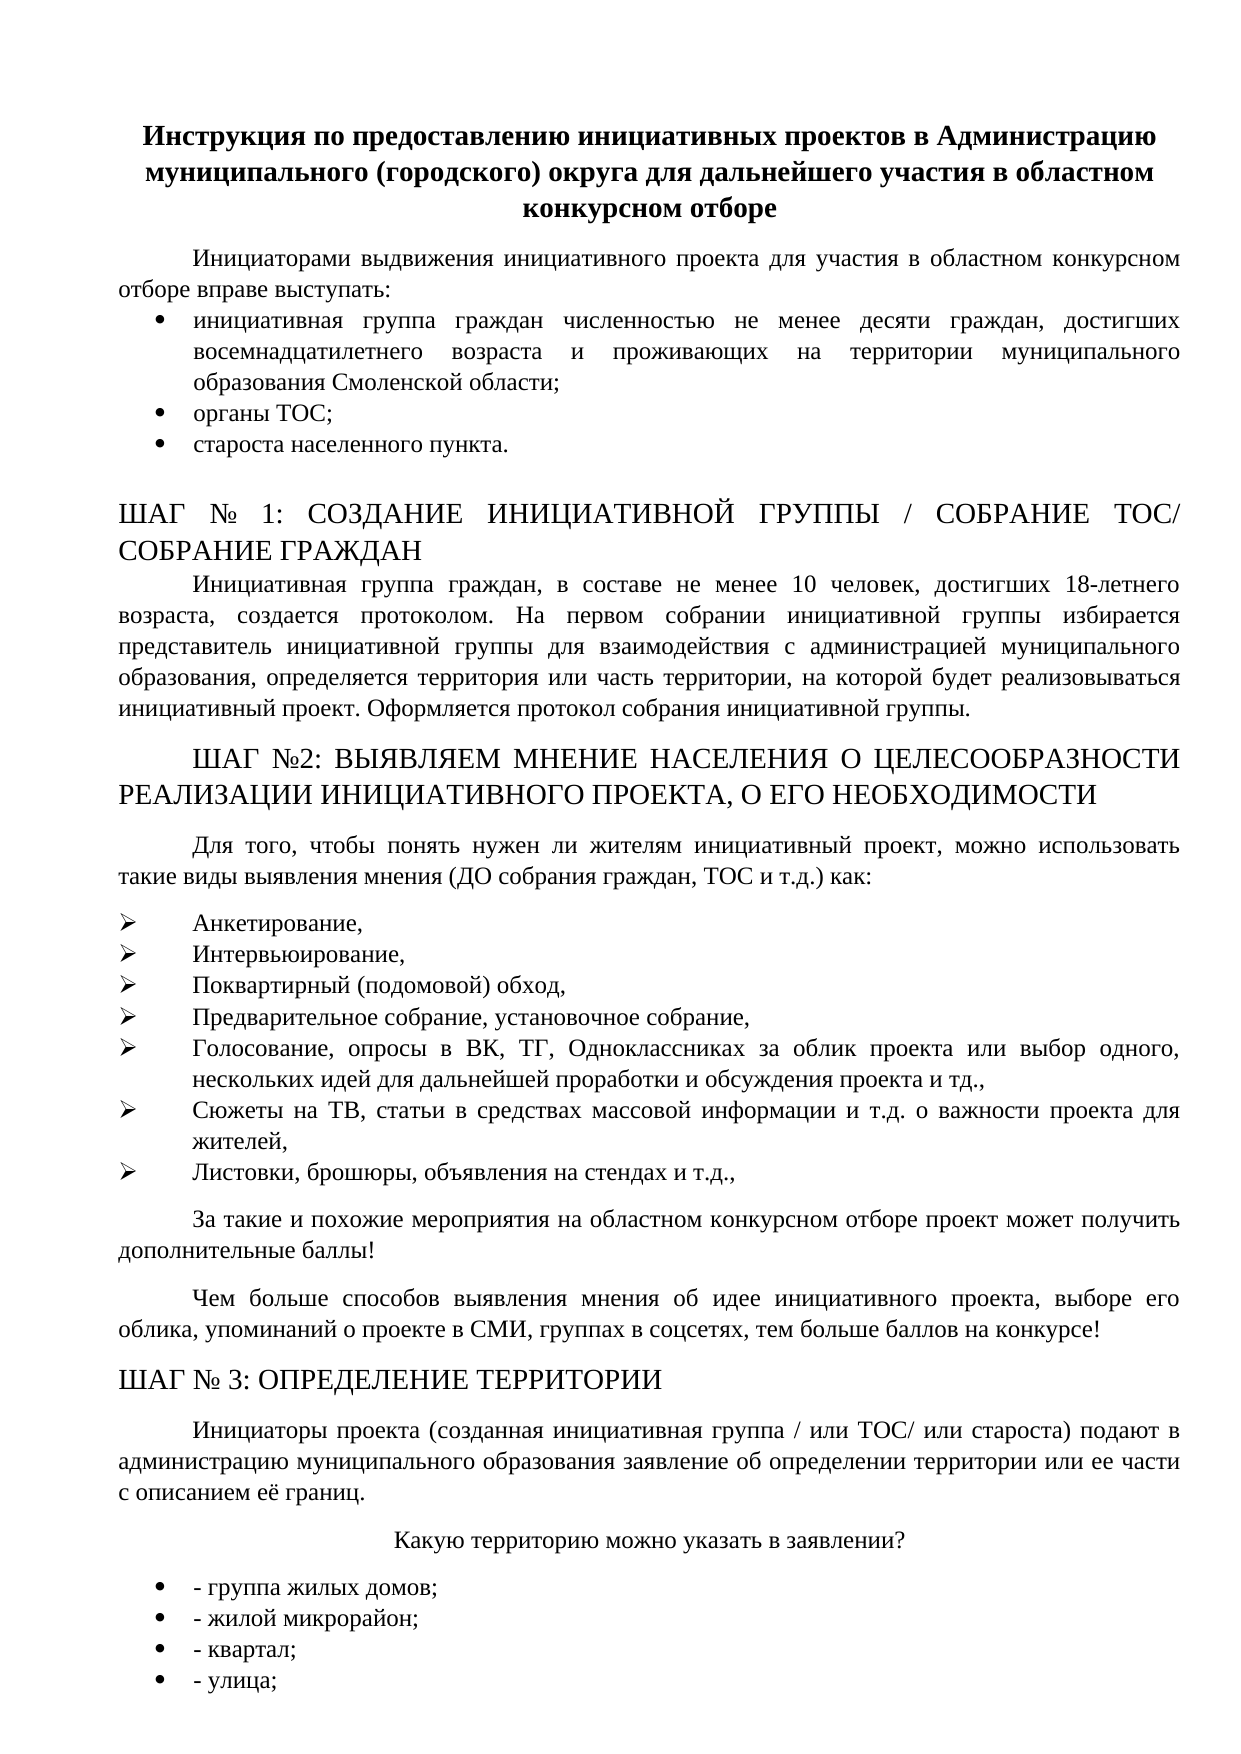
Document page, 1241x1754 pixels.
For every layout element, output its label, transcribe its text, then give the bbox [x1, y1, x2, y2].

text Инициативная группа граждан, в составе не менее 10 человек, достигших 18-летнего возраста, создается протоколом. На первом собрании инициативной группы избирается представитель инициативной группы для взаимодействия с администрацией муниципального образования, определяется территория или часть территории, на которой будет реализовываться инициативный проект. Оформляется протокол собрания инициативной группы. [118, 569, 1181, 722]
text Инициаторами выдвижения инициативного проекта для участия в областном конкурсном отборе вправе выступать: [118, 243, 1181, 303]
list - жилой микрорайон; [156, 1603, 1181, 1632]
list Сюжеты на ТВ, статьи в средствах массовой информации и т.д. о важности проекта для жителей, [118, 1095, 1181, 1154]
text Инструкция по предоставлению инициативных проектов в Администрацию муниципального (городского) округа для дальнейшего участия в областном конкурсном отборе [118, 118, 1181, 224]
list Анкетирование, [118, 908, 1181, 937]
text Инициаторы проекта (созданная инициативная группа / или ТОС/ или староста) подают в администрацию муниципального образования заявление об определении территории или ее части с описанием её границ. [118, 1415, 1181, 1506]
list - группа жилых домов; [156, 1572, 1181, 1601]
text Чем больше способов выявления мнения об идее инициативного проекта, выборе его облика, упоминаний о проекте в СМИ, группах в соцсетях, тем больше баллов на конкурсе! [118, 1283, 1181, 1343]
list Поквартирный (подомовой) обход, [118, 971, 1181, 999]
list Предварительное собрание, установочное собрание, [118, 1002, 1181, 1030]
list Интервьюирование, [118, 939, 1181, 968]
list Голосование, опросы в ВК, ТГ, Одноклассниках за облик проекта или выбор одного, нескольких идей для дальнейшей проработки и обсуждения проекта и тд., [118, 1033, 1181, 1092]
text ШАГ №2: ВЫЯВЛЯЕМ МНЕНИЕ НАСЕЛЕНИЯ О ЦЕЛЕСООБРАЗНОСТИ РЕАЛИЗАЦИИ ИНИЦИАТИВНОГО ПРОЕКТА, О ЕГО НЕОБХОДИМОСТИ [118, 741, 1181, 811]
text Для того, чтобы понять нужен ли жителям инициативный проект, можно использовать такие виды выявления мнения (ДО собрания граждан, ТОС и т.д.) как: [118, 830, 1181, 889]
text ШАГ № 3: ОПРЕДЕЛЕНИЕ ТЕРРИТОРИИ [118, 1362, 1181, 1396]
text За такие и похожие мероприятия на областном конкурсном отборе проект может получить дополнительные баллы! [118, 1204, 1181, 1264]
list - улица; [156, 1666, 1181, 1694]
text ШАГ № 1: СОЗДАНИЕ ИНИЦИАТИВНОЙ ГРУППЫ / СОБРАНИЕ ТОС/ СОБРАНИЕ ГРАЖДАН [118, 497, 1181, 566]
list инициативная группа граждан численностью не менее десяти граждан, достигших восемнадцатилетнего возраста и проживающих на территории муниципального образования Смоленской области; [156, 305, 1181, 396]
list органы ТОС; [156, 398, 1181, 427]
list староста населенного пункта. [156, 429, 1181, 458]
list - квартал; [156, 1634, 1181, 1663]
list Листовки, брошюры, объявления на стендах и т.д., [118, 1157, 1181, 1186]
text Какую территорию можно указать в заявлении? [118, 1525, 1181, 1553]
